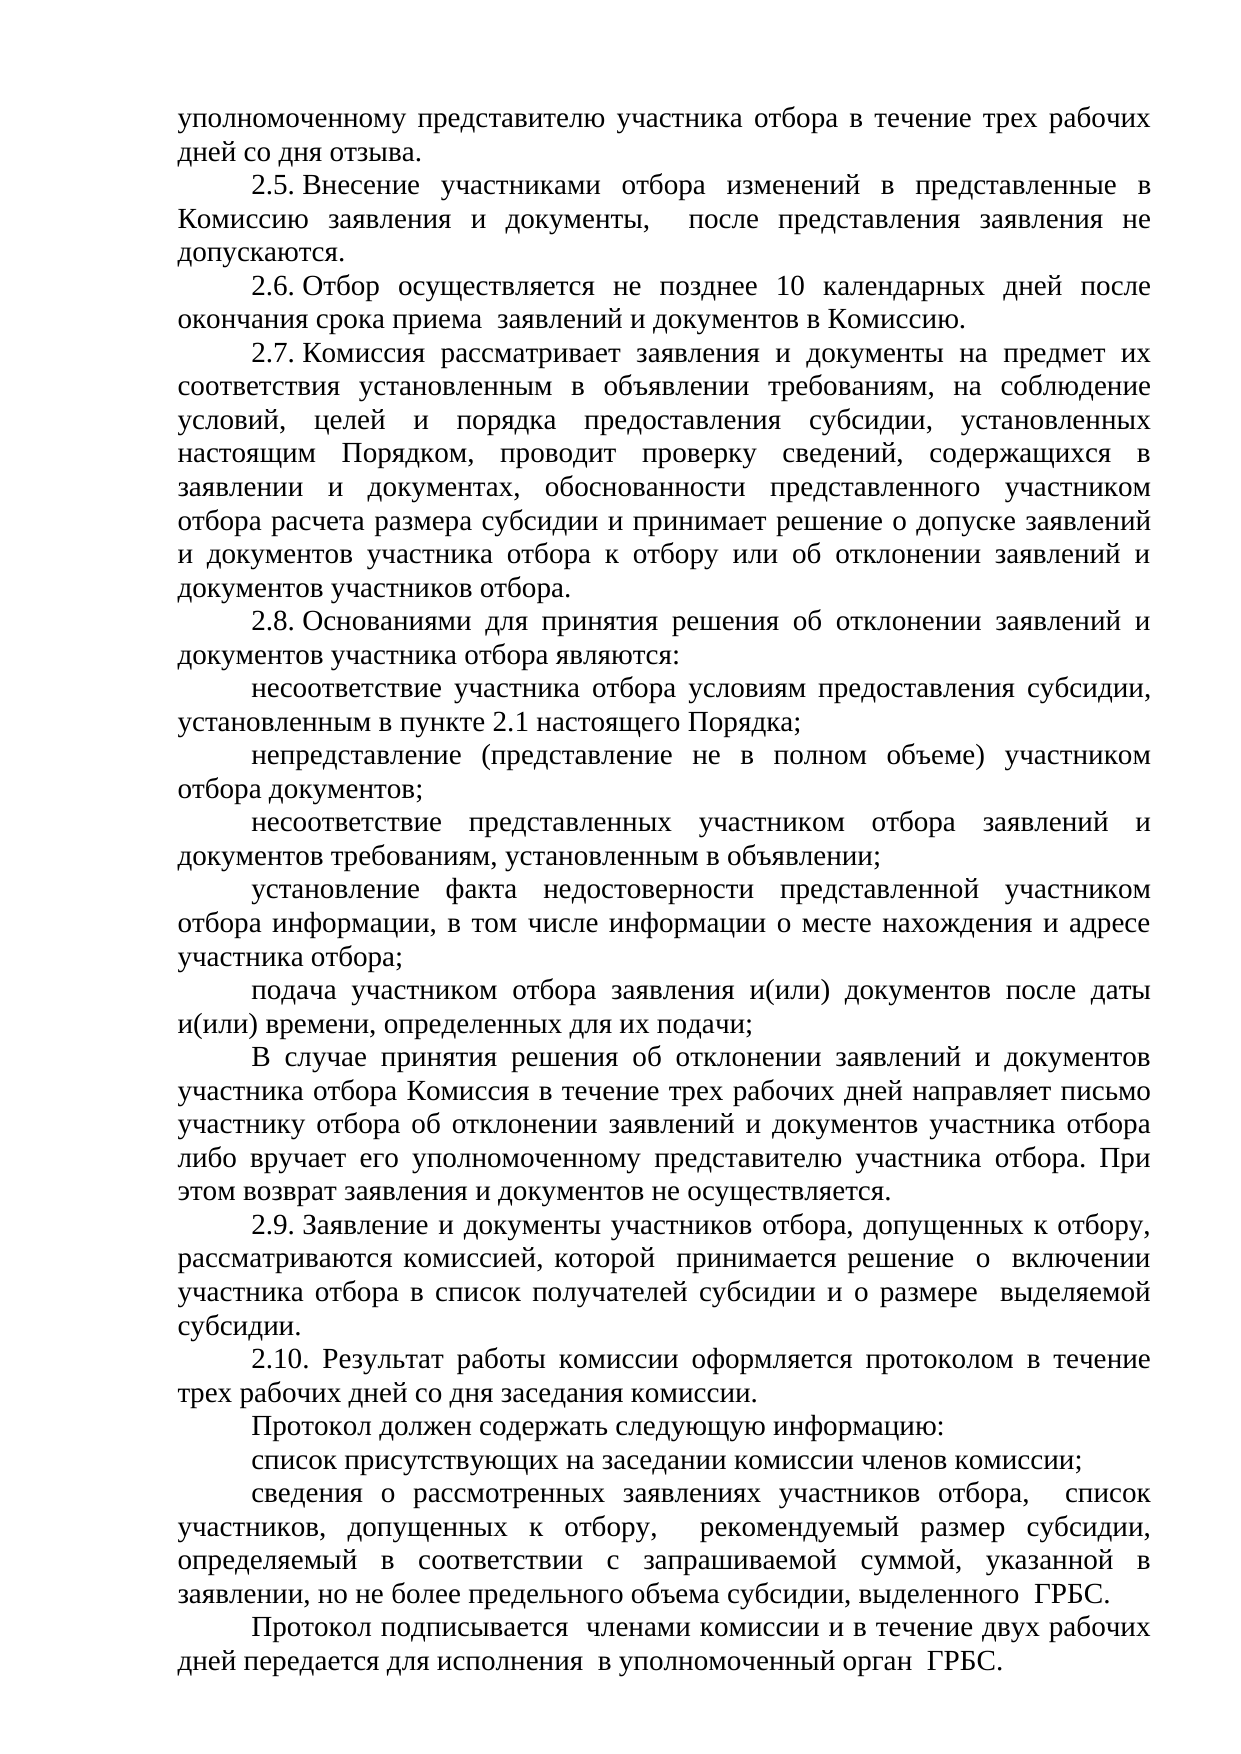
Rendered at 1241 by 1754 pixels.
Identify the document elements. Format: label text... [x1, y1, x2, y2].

text 2.6. Отбор осуществляется не позднее 10 календарных дней после окончания срока приема заявлений и документов в Комиссию. [177, 268, 1152, 335]
text 2.7. Комиссия рассматривает заявления и документы на предмет их соответствия установленным в объявлении требованиям, на соблюдение условий, целей и порядка предоставления субсидии, установленных настоящим Порядком, проводит проверку сведений, содержащихся в заявлении и документах, обоснованности представленного участником отбора расчета размера субсидии и принимает решение о допуске заявлений и документов участника отбора к отбору или об отклонении заявлений и документов участников отбора. [177, 335, 1152, 603]
text 2.9. Заявление и документы участников отбора, допущенных к отбору, рассматриваются комиссией, которой принимается решение о включении участника отбора в список получателей субсидии и о размере выделяемой субсидии. [177, 1207, 1152, 1341]
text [177, 100, 1152, 167]
text 2.5. Внесение участниками отбора изменений в представленные в Комиссию заявления и документы, после представления заявления не допускаются. [177, 167, 1152, 268]
text Протокол должен содержать следующую информацию: [177, 1408, 1152, 1442]
text установление факта недостоверности представленной участником отбора информации, в том числе информации о месте нахождения и адресе участника отбора; [177, 872, 1152, 972]
text непредставление (представление не в полном объеме) участником отбора документов; [177, 737, 1152, 804]
text 2.10. Результат работы комиссии оформляется протоколом в течение трех рабочих дней со дня заседания комиссии. [177, 1341, 1152, 1408]
text 2.8. Основаниями для принятия решения об отклонении заявлений и документов участника отбора являются: [177, 603, 1152, 670]
text Протокол подписывается членами комиссии и в течение двух рабочих дней передается для исполнения в уполномоченный орган ГРБС. [177, 1609, 1152, 1677]
text В случае принятия решения об отклонении заявлений и документов участника отбора Комиссия в течение трех рабочих дней направляет письмо участнику отбора об отклонении заявлений и документов участника отбора либо вручает его уполномоченному представителю участника отбора. При этом возврат заявления и документов не осуществляется. [177, 1039, 1152, 1207]
text сведения о рассмотренных заявлениях участников отбора, список участников, допущенных к отбору, рекомендуемый размер субсидии, определяемый в соответствии с запрашиваемой суммой, указанной в заявлении, но не более предельного объема субсидии, выделенного ГРБС. [177, 1475, 1152, 1609]
text список присутствующих на заседании комиссии членов комиссии; [177, 1442, 1152, 1475]
text несоответствие представленных участником отбора заявлений и документов требованиям, установленным в объявлении; [177, 804, 1152, 872]
text подача участником отбора заявления и(или) документов после даты и(или) времени, определенных для их подачи; [177, 972, 1152, 1039]
text несоответствие участника отбора условиям предоставления субсидии, установленным в пункте 2.1 настоящего Порядка; [177, 670, 1152, 737]
